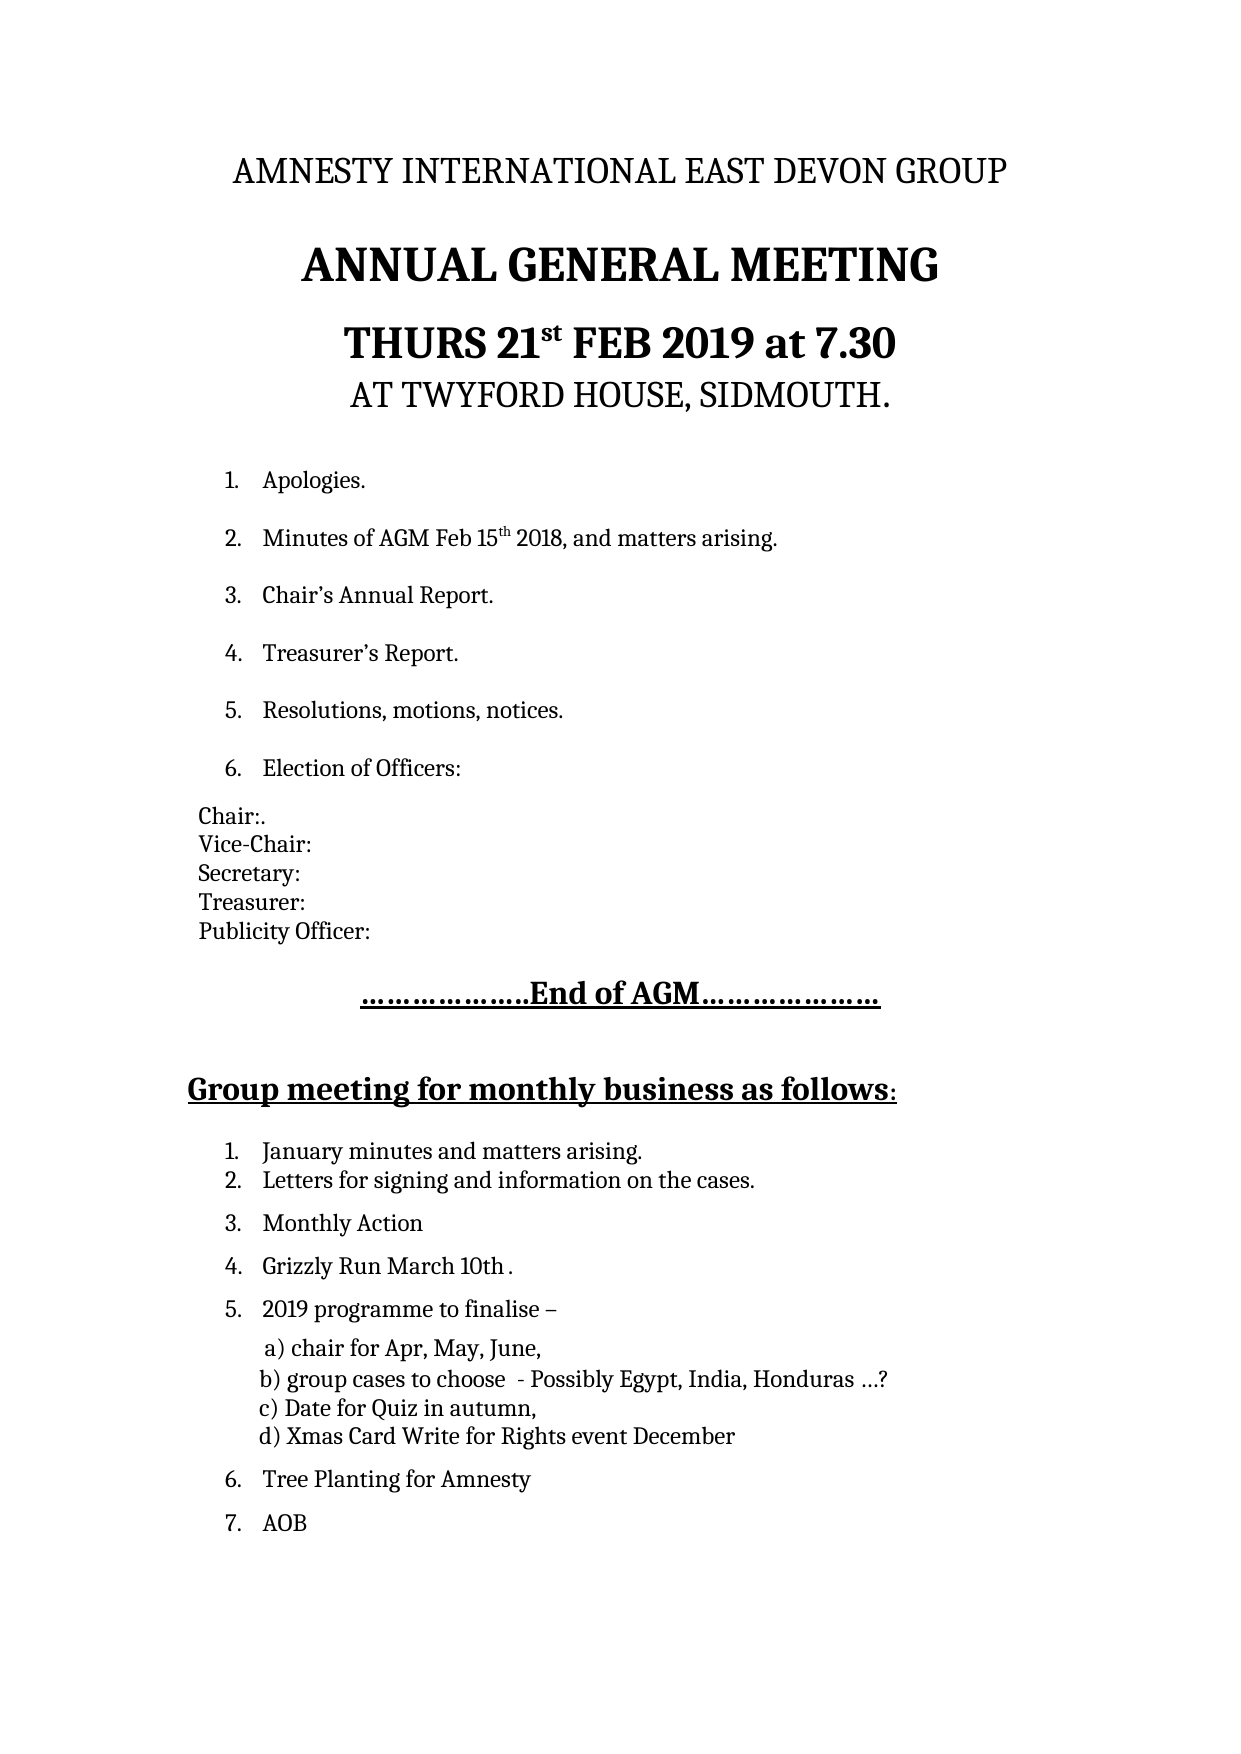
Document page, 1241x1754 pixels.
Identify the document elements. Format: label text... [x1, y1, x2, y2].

list Grizzly Run March 10th . [225, 1252, 1053, 1281]
list Chair’s Annual Report. [225, 581, 1053, 610]
list Letters for signing and information on the cases. [225, 1166, 1053, 1194]
text Secretary: [187, 859, 1053, 888]
list Tree Planting for Amnesty [225, 1465, 1053, 1494]
text Group meeting for monthly business as follows: [187, 1070, 1053, 1108]
text AMNESTY INTERNATIONAL EAST DEVON GROUP [187, 150, 1053, 193]
list Apologies. [225, 466, 1053, 495]
text THURS 21st FEB 2019 at 7.30 [187, 318, 1053, 370]
list Resolutions, motions, notices. [225, 696, 1053, 725]
list 2019 programme to finalise – [225, 1295, 1053, 1324]
list Treasurer’s Report. [225, 639, 1053, 667]
text Chair:. [187, 802, 1053, 830]
text AT TWYFORD HOUSE, SIDMOUTH. [187, 370, 1053, 418]
text c) Date for Quiz in autumn, [187, 1393, 1053, 1422]
text Treasurer: [187, 888, 1053, 917]
list Election of Officers: [225, 754, 1053, 782]
text ANNUAL GENERAL MEETING [187, 236, 1053, 294]
text Vice-Chair: [187, 830, 1053, 859]
list January minutes and matters arising. [225, 1137, 1053, 1166]
list Monthly Action [225, 1209, 1053, 1238]
text ………………..End of AGM………………… [187, 974, 1053, 1012]
text Publicity Officer: [187, 917, 1053, 945]
list AOB [225, 1508, 1053, 1537]
text d) Xmas Card Write for Rights event December [187, 1422, 1053, 1451]
list Minutes of AGM Feb 15th 2018, and matters arising. [225, 524, 1053, 552]
text b) group cases to choose - Possibly Egypt, India, Honduras …? [187, 1365, 1053, 1393]
text a) chair for Apr, May, June, [187, 1333, 1053, 1362]
